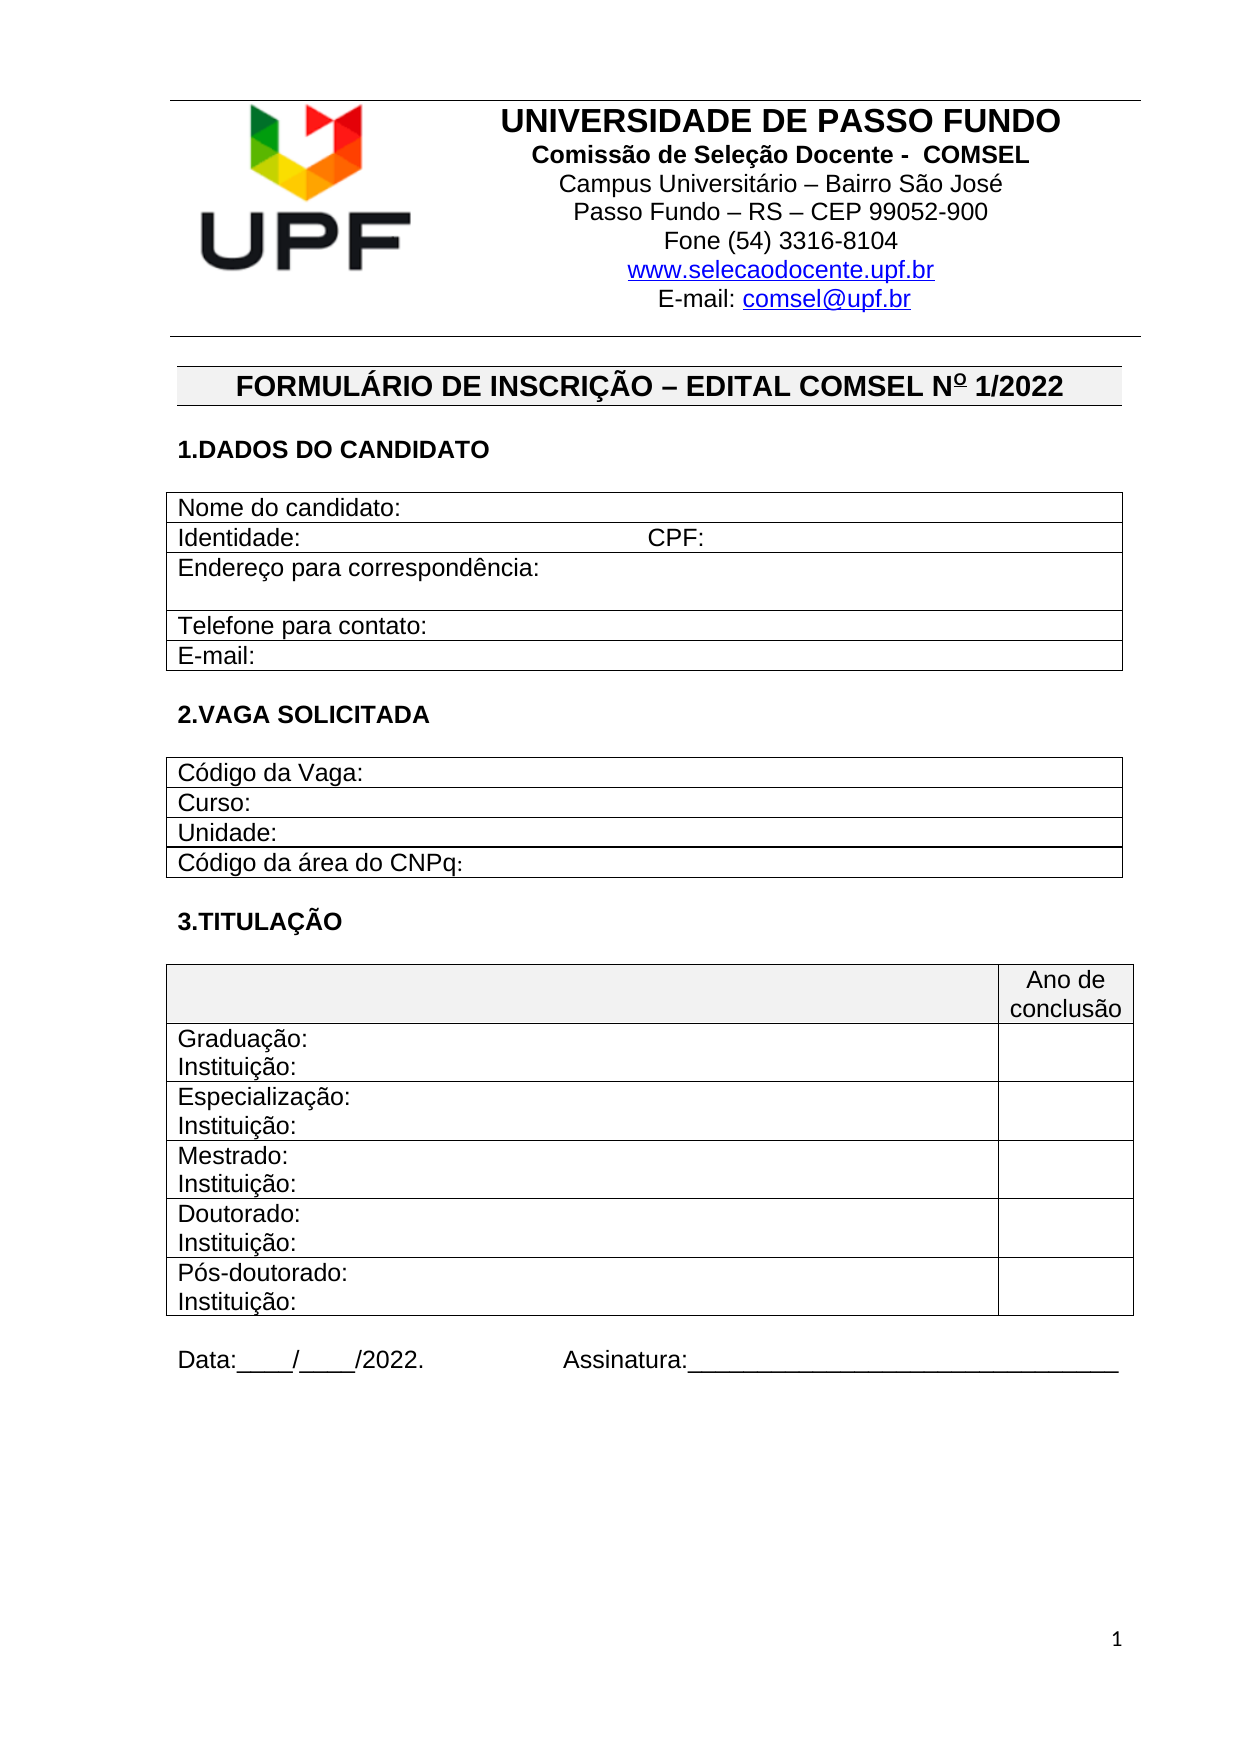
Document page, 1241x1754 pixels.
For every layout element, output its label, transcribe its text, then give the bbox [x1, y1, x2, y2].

table_cell Telefone para contato: [167, 611, 1122, 640]
text 2.VAGA SOLICITADA [177, 699, 1122, 728]
table_header [170, 101, 421, 336]
text 1.DADOS DO CANDIDATO [177, 434, 1122, 463]
table_cell Identidade: CPF: [167, 523, 1122, 552]
table_header Código da Vaga: [167, 758, 1122, 787]
table_cell [999, 1141, 1133, 1198]
text Data:____/____/2022. Assinatura:_______________________________ [177, 1345, 1122, 1374]
table_header [167, 965, 998, 1022]
table_cell Unidade: [167, 818, 1122, 846]
table_cell Mestrado: Instituição: [167, 1141, 998, 1198]
table_header Nome do candidato: [167, 493, 1122, 522]
text FORMULÁRIO DE INSCRIÇÃO – EDITAL COMSEL NO 1/2022 [177, 367, 1122, 405]
table_cell Graduação: Instituição: [167, 1024, 998, 1081]
table_cell Especialização: Instituição: [167, 1082, 998, 1139]
table_cell Endereço para correspondência: [167, 553, 1122, 610]
table_cell Doutorado: Instituição: [167, 1199, 998, 1257]
table_cell [999, 1258, 1133, 1315]
table_cell [999, 1082, 1133, 1139]
table_header UNIVERSIDADE DE PASSO FUNDO Comissão de Seleção Docente - COMSEL Campus Universitário – Bairro São José Passo Fundo – RS – CEP 99052-900 Fone (54) 3316-8104 www.selecaodocente.upf.br E-mail: comsel@upf.br [421, 101, 1141, 336]
table_cell Pós-doutorado: Instituição: [167, 1258, 998, 1315]
table_cell E-mail: [167, 641, 1122, 670]
table_header Ano de conclusão [999, 965, 1133, 1022]
table_cell Curso: [167, 788, 1122, 817]
table_cell [999, 1199, 1133, 1257]
table_cell [999, 1024, 1133, 1081]
text 3.TITULAÇÃO [177, 906, 1122, 935]
table_cell Código da área do CNPq: [167, 848, 1122, 877]
picture [185, 101, 414, 278]
